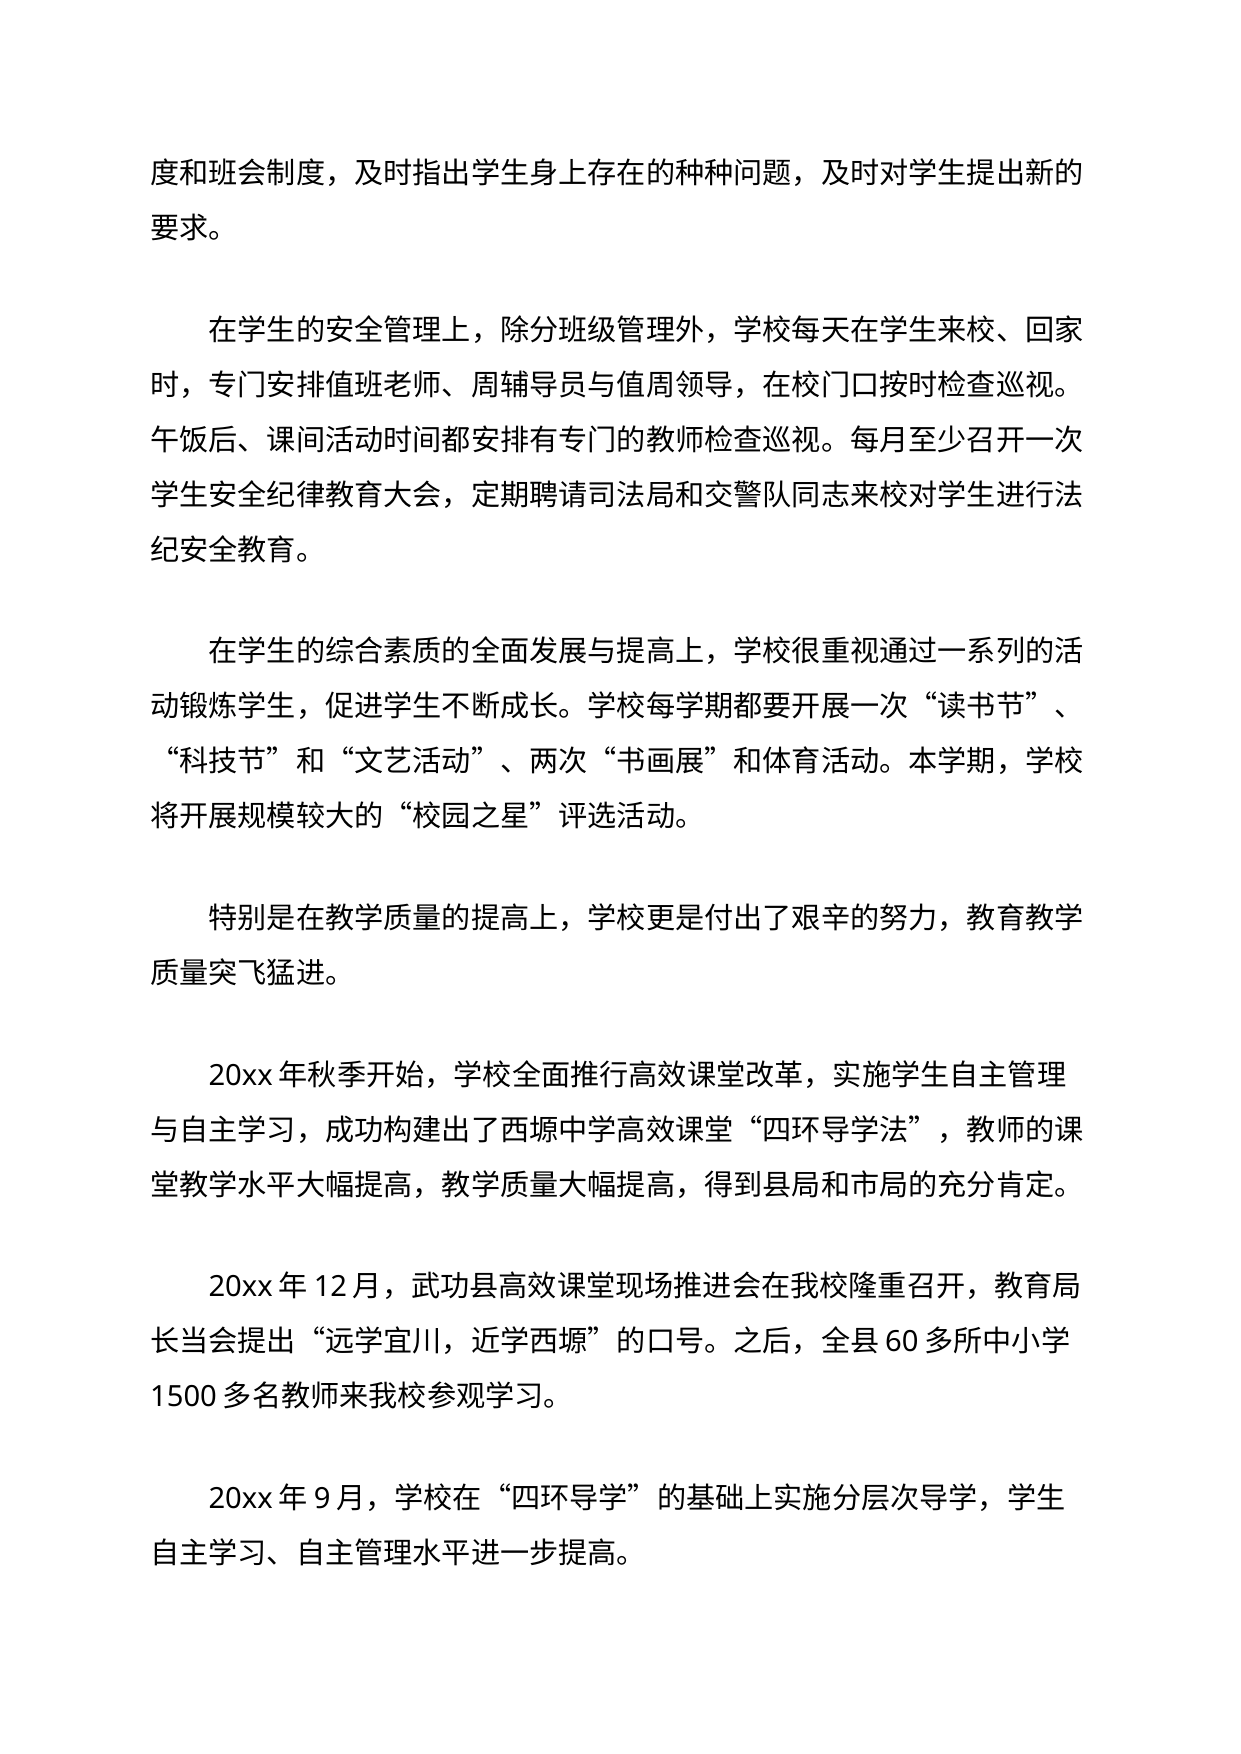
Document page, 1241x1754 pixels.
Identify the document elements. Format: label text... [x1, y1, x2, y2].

text 20xx年秋季开始，学校全面推行高效课堂改革，实施学生自主管理与自主学习，成功构建出了西塬中学高效课堂“四环导学法”，教师的课堂教学水平大幅提高，教学质量大幅提高，得到县局和市局的充分肯定。 [150, 1051, 1090, 1203]
text 20xx年9月，学校在“四环导学”的基础上实施分层次导学，学生自主学习、自主管理水平进一步提高。 [150, 1475, 1090, 1572]
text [150, 150, 1090, 247]
text 在学生的安全管理上，除分班级管理外，学校每天在学生来校、回家时，专门安排值班老师、周辅导员与值周领导，在校门口按时检查巡视。午饭后、课间活动时间都安排有专门的教师检查巡视。每月至少召开一次学生安全纪律教育大会，定期聘请司法局和交警队同志来校对学生进行法纪安全教育。 [150, 307, 1090, 568]
text 在学生的综合素质的全面发展与提高上，学校很重视通过一系列的活动锻炼学生，促进学生不断成长。学校每学期都要开展一次“读书节”、“科技节”和“文艺活动”、两次“书画展”和体育活动。本学期，学校将开展规模较大的“校园之星”评选活动。 [150, 628, 1090, 835]
text 特别是在教学质量的提高上，学校更是付出了艰辛的努力，教育教学质量突飞猛进。 [150, 894, 1090, 992]
text 20xx年12月，武功县高效课堂现场推进会在我校隆重召开，教育局长当会提出“远学宜川，近学西塬”的口号。之后，全县60多所中小学1500多名教师来我校参观学习。 [150, 1263, 1090, 1415]
